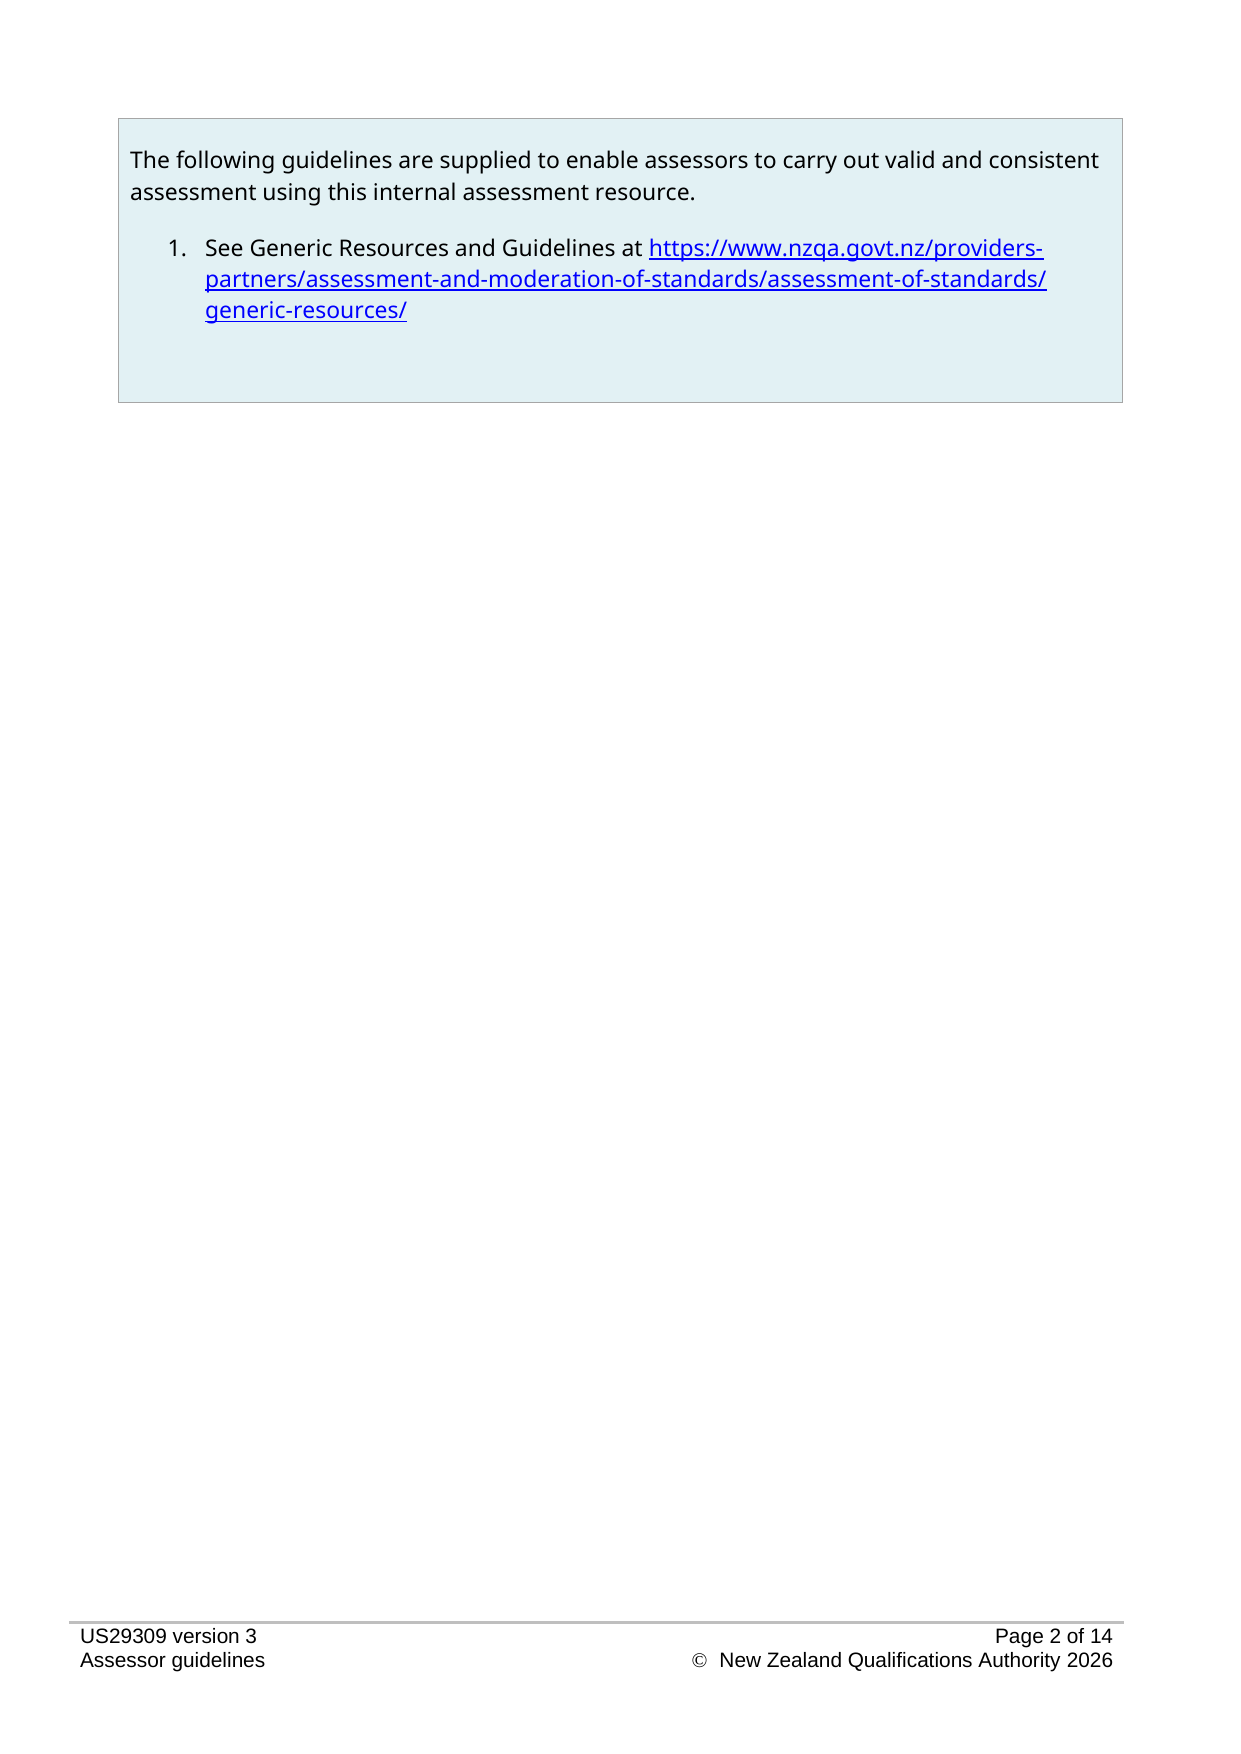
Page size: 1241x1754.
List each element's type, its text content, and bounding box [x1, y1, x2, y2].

table_header The following guidelines are supplied to enable assessors to carry out valid and consistent assessment using this internal assessment resource. See Generic Resources and Guidelines at https://www.nzqa.govt.nz/providers-partners/assessment-and-moderation-of-standards/assessment-of-standards/generic-resources/ [119, 119, 1122, 402]
